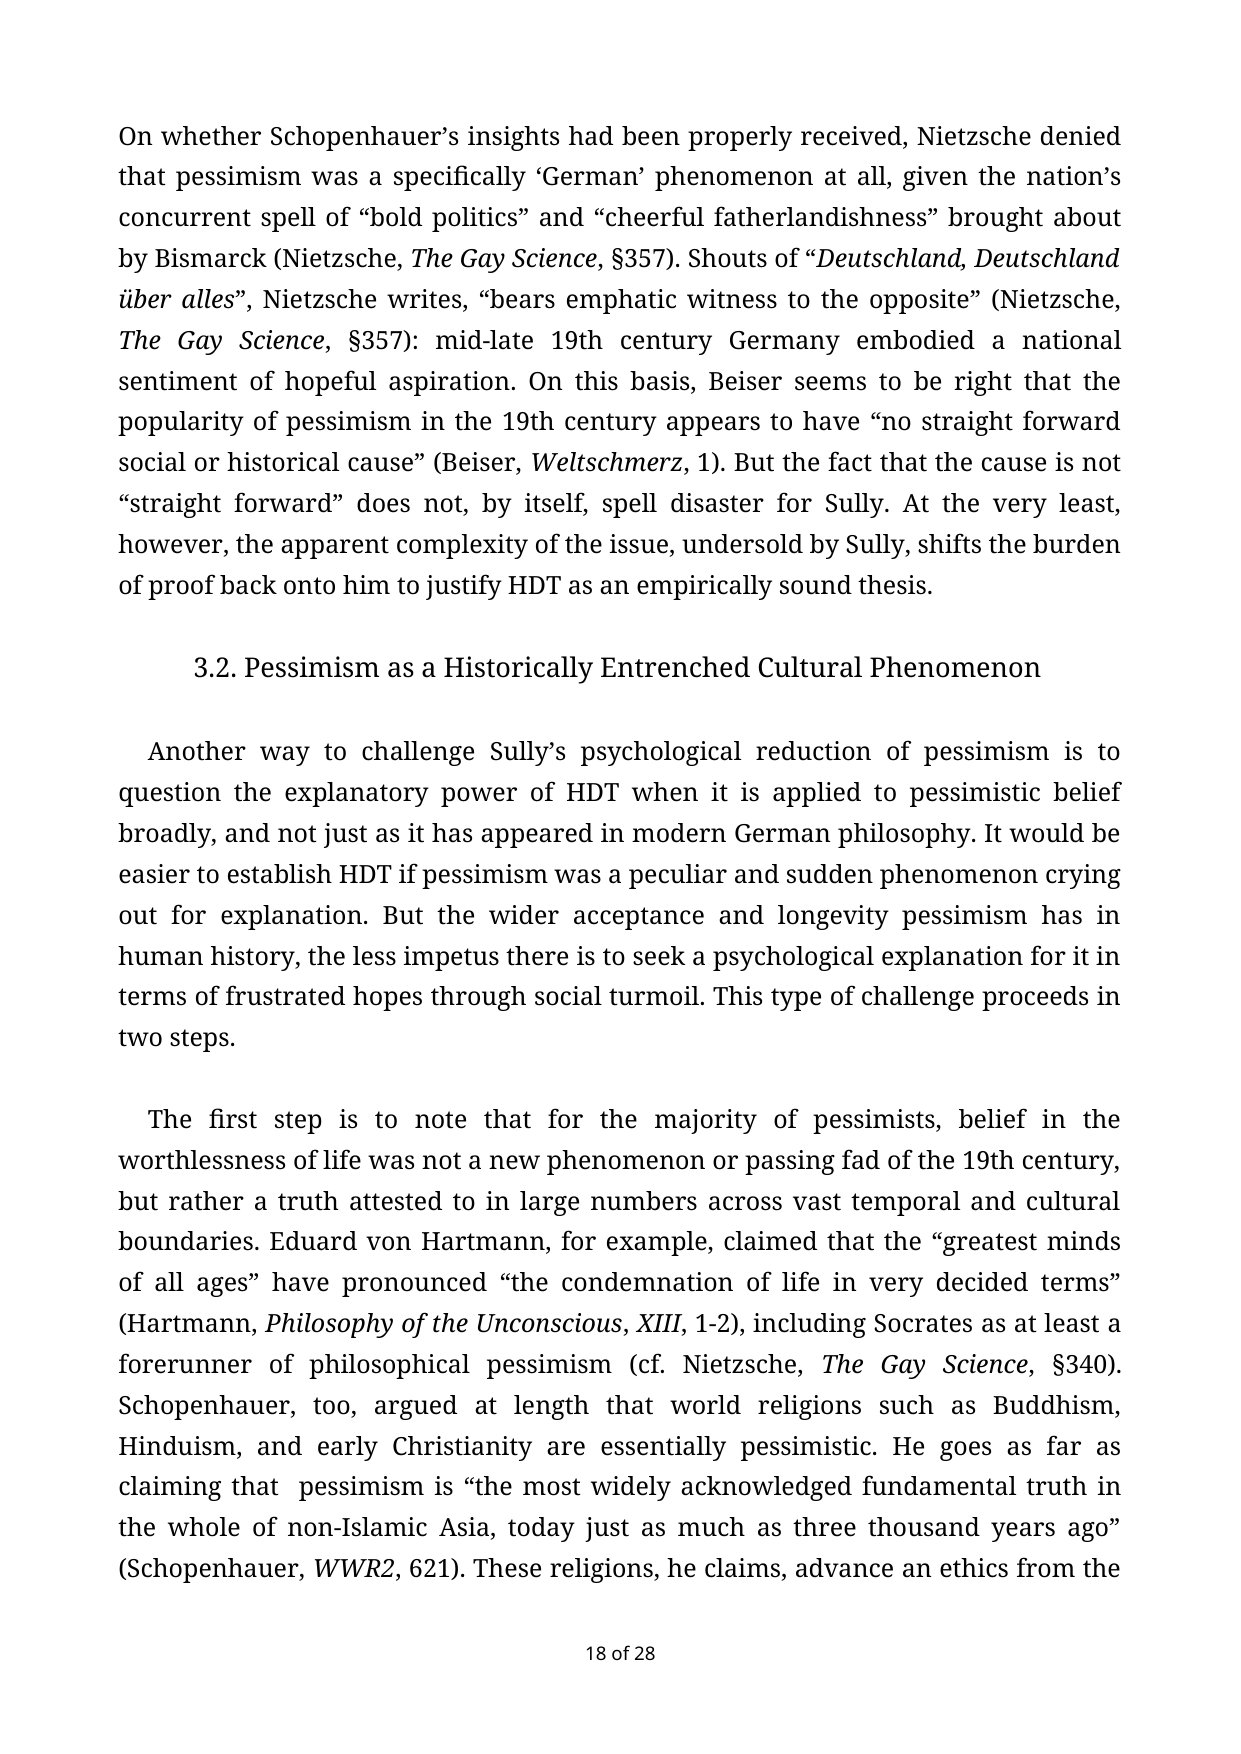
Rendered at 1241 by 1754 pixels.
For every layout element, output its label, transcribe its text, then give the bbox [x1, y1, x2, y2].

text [118, 1101, 1122, 1585]
text 3.2. Pessimism as a Historically Entrenched Cultural Phenomenon [193, 649, 1122, 686]
text Another way to challenge Sully’s psychological reduction of pessimism is to question the explanatory power of HDT when it is applied to pessimistic belief broadly, and not just as it has appeared in modern German philosophy. It would be easier to establish HDT if pessimism was a peculiar and sudden phenomenon crying out for explanation. But the wider acceptance and longevity pessimism has in human history, the less impetus there is to seek a psychological explanation for it in terms of frustrated hopes through social turmoil. This type of challenge proceeds in two steps. [118, 734, 1122, 1054]
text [118, 118, 1122, 601]
